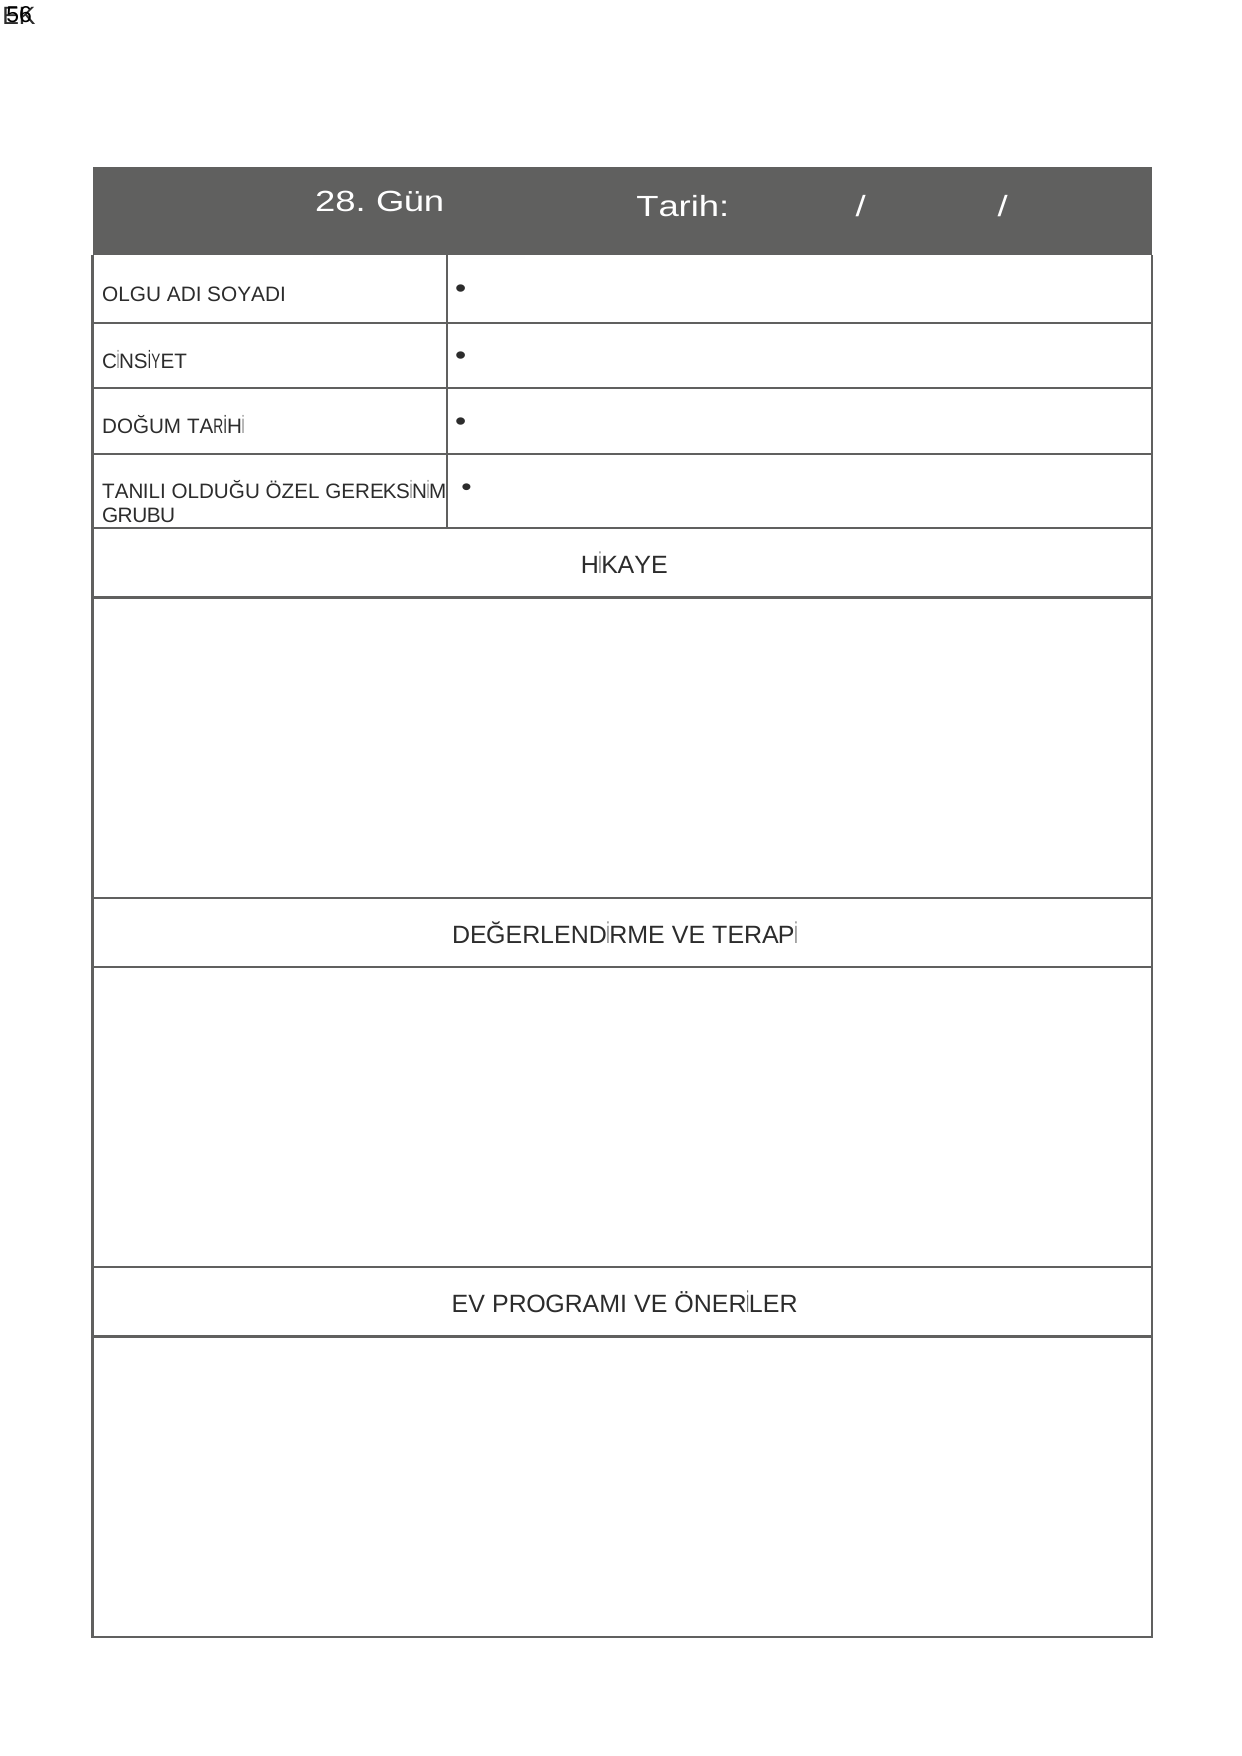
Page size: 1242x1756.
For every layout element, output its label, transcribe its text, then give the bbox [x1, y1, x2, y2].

table_cell • [448, 455, 1151, 527]
table_cell • [448, 389, 1151, 453]
table_cell • [448, 255, 526, 322]
table_cell [526, 255, 1151, 322]
table_cell DOĞUM TARİHİ [94, 389, 446, 453]
table_cell [94, 968, 1151, 1266]
table_cell [314, 255, 446, 322]
table_cell HİKAYE [94, 529, 1151, 596]
table_cell • [448, 324, 1151, 387]
table_cell TANILI OLDUĞU ÖZEL GEREKSİNİM GRUBU [94, 455, 446, 527]
table_cell DEĞERLENDİRME VE TERAPİ [94, 899, 1151, 966]
table_cell [94, 1338, 1151, 1636]
table_header 28. Gün Tarih: / / [93, 167, 1152, 255]
table_cell CİNSİYET [94, 324, 446, 387]
table_cell OLGU ADI SOYADI [94, 255, 314, 322]
table_cell [94, 599, 1151, 897]
table_cell EV PROGRAMI VE ÖNERİLER [94, 1268, 1151, 1335]
